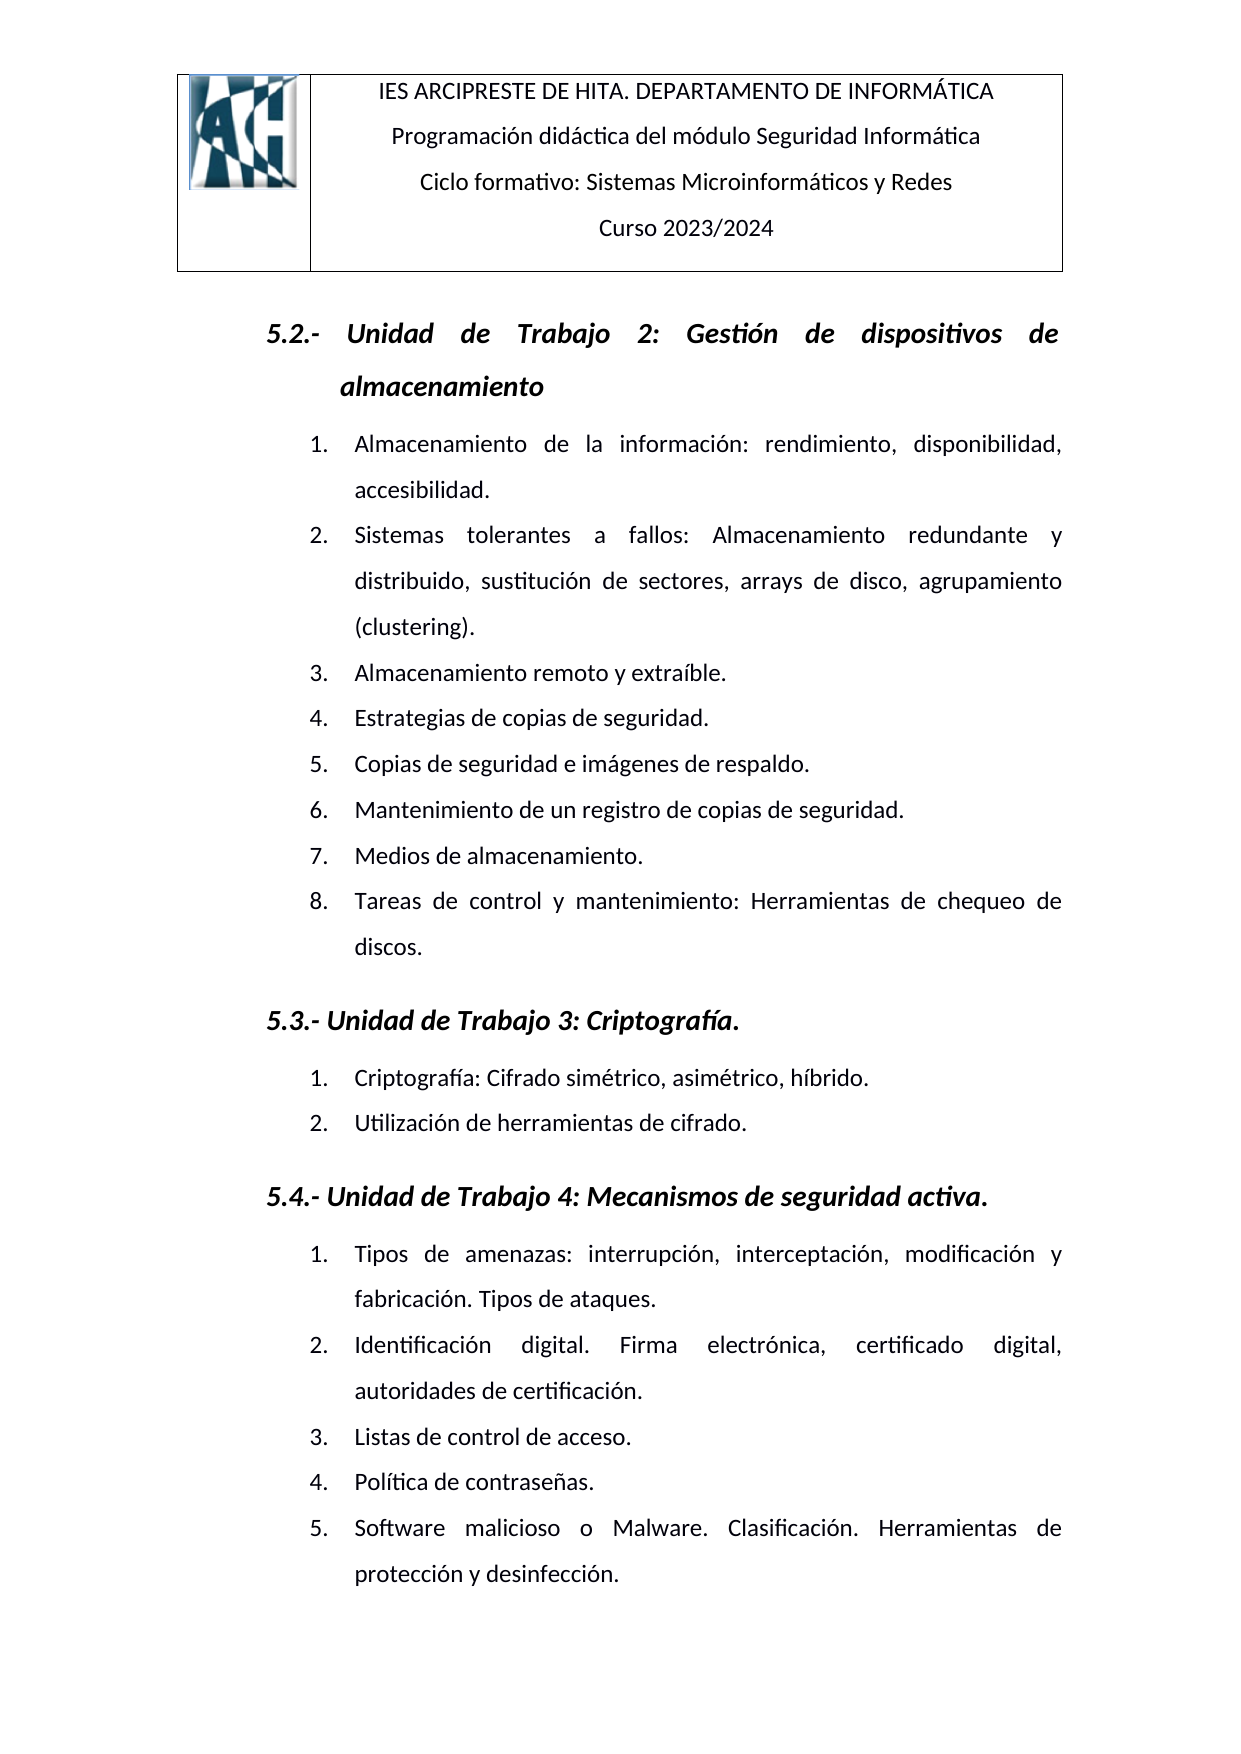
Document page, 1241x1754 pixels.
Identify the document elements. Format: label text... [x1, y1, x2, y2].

picture [187, 74, 300, 190]
list Software malicioso o Malware. Clasificación. Herramientas de protección y desinfección. [309, 1512, 1063, 1588]
subtitle 5.2.- Unidad de Trabajo 2: Gestión de dispositivos de almacenamiento [266, 315, 1063, 404]
list Almacenamiento remoto y extraíble. [309, 657, 1063, 687]
list Sistemas tolerantes a fallos: Almacenamiento redundante y distribuido, sustitución de sectores, arrays de disco, agrupamiento (clustering). [309, 520, 1063, 642]
list Tareas de control y mantenimiento: Herramientas de chequeo de discos. [309, 886, 1063, 962]
list Medios de almacenamiento. [309, 840, 1063, 870]
list Copias de seguridad e imágenes de respaldo. [309, 748, 1063, 779]
list Criptografía: Cifrado simétrico, asimétrico, híbrido. [309, 1062, 1063, 1092]
list Utilización de herramientas de cifrado. [309, 1107, 1063, 1138]
subtitle 5.4.- Unidad de Trabajo 4: Mecanismos de seguridad activa. [266, 1178, 1063, 1214]
list Política de contraseñas. [309, 1466, 1063, 1497]
list Tipos de amenazas: interrupción, interceptación, modificación y fabricación. Tipos de ataques. [309, 1238, 1063, 1314]
subtitle 5.3.- Unidad de Trabajo 3: Criptografía. [266, 1002, 1063, 1038]
list Almacenamiento de la información: rendimiento, disponibilidad, accesibilidad. [309, 428, 1063, 504]
list Mantenimiento de un registro de copias de seguridad. [309, 794, 1063, 824]
list Listas de control de acceso. [309, 1421, 1063, 1451]
list Identificación digital. Firma electrónica, certificado digital, autoridades de certificación. [309, 1329, 1063, 1406]
list Estrategias de copias de seguridad. [309, 703, 1063, 733]
